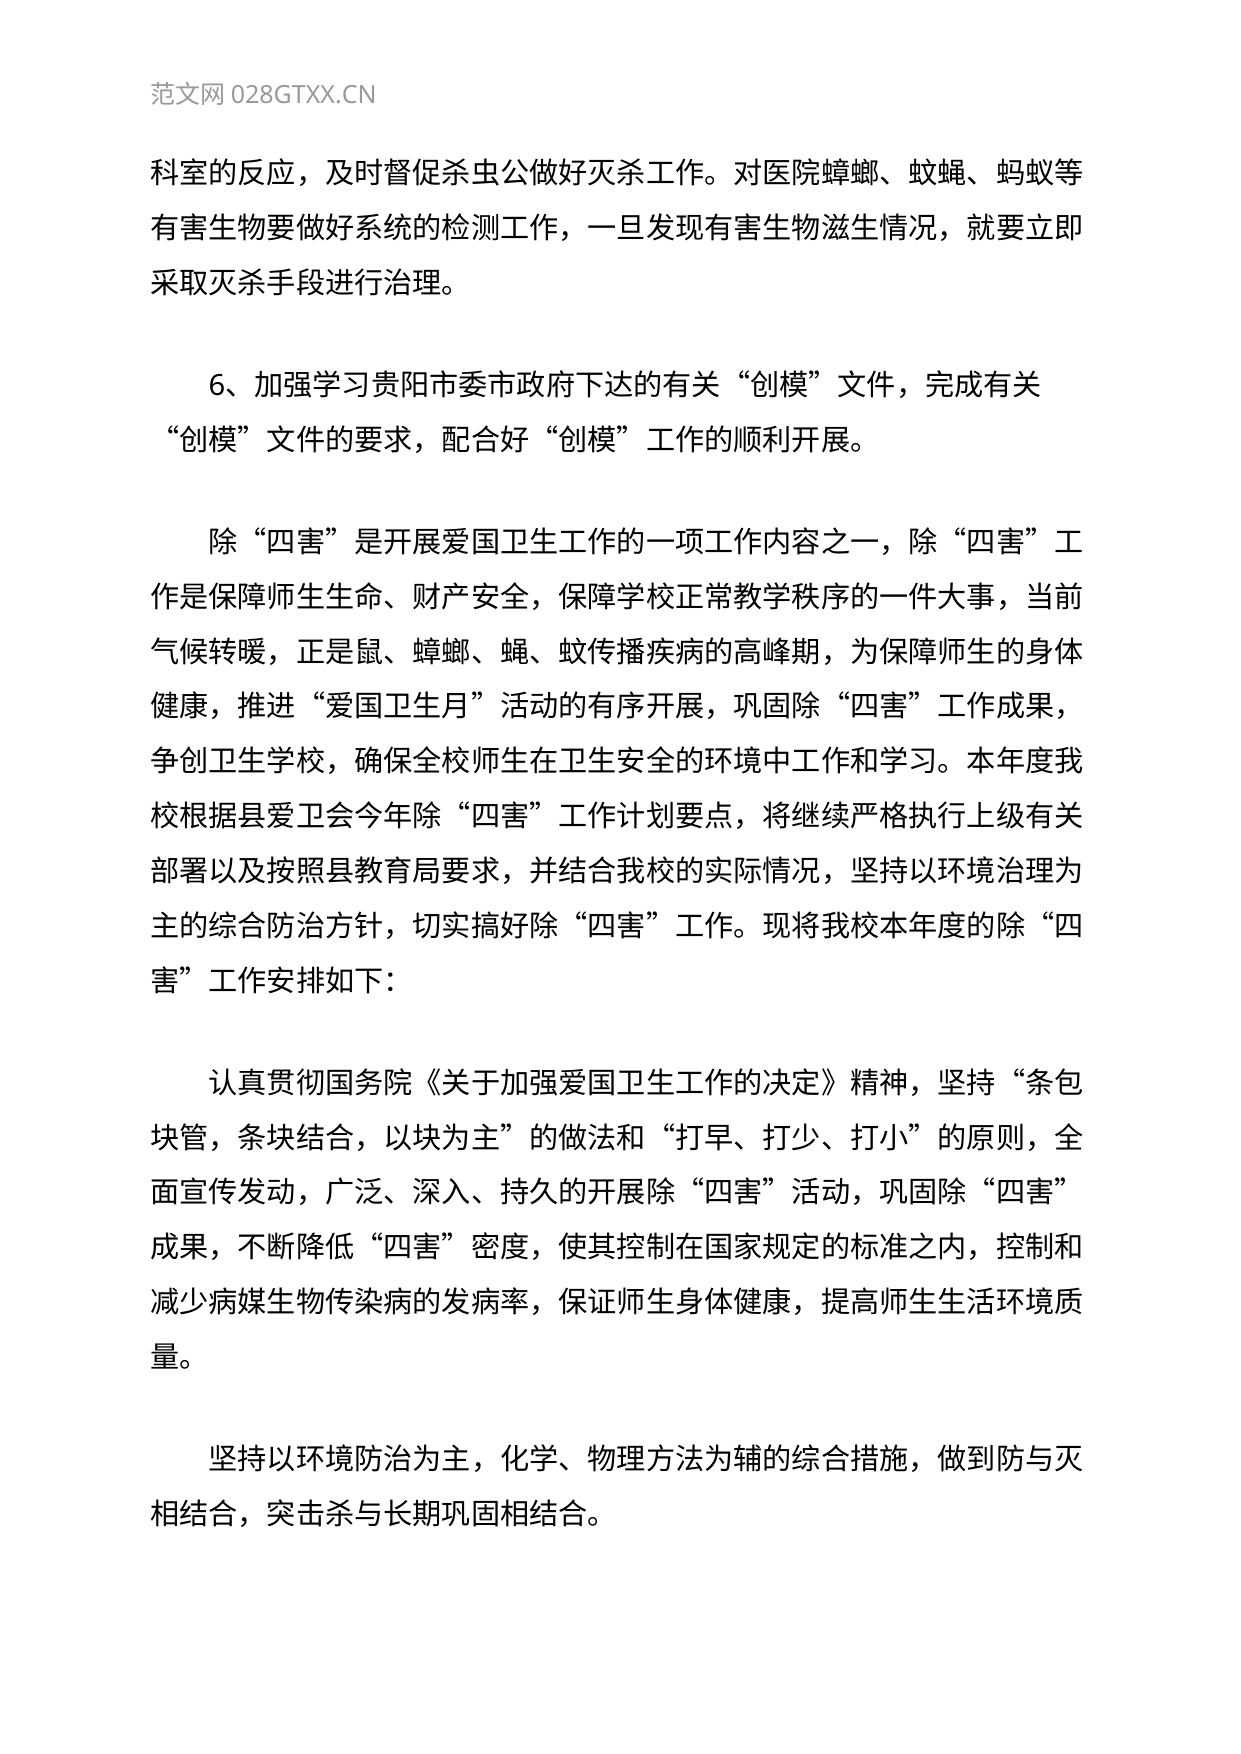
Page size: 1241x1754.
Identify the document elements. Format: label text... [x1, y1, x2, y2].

text 6、加强学习贵阳市委市政府下达的有关“创模”文件，完成有关“创模”文件的要求，配合好“创模”工作的顺利开展。 [150, 362, 1090, 459]
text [150, 150, 1090, 302]
text 除“四害”是开展爱国卫生工作的一项工作内容之一，除“四害”工作是保障师生生命、财产安全，保障学校正常教学秩序的一件大事，当前气候转暖，正是鼠、蟑螂、蝇、蚊传播疾病的高峰期，为保障师生的身体健康，推进“爱国卫生月”活动的有序开展，巩固除“四害”工作成果，争创卫生学校，确保全校师生在卫生安全的环境中工作和学习。本年度我校根据县爱卫会今年除“四害”工作计划要点，将继续严格执行上级有关部署以及按照县教育局要求，并结合我校的实际情况，坚持以环境治理为主的综合防治方针，切实搞好除“四害”工作。现将我校本年度的除“四害”工作安排如下： [150, 518, 1090, 1000]
text 认真贯彻国务院《关于加强爱国卫生工作的决定》精神，坚持“条包块管，条块结合，以块为主”的做法和“打早、打少、打小”的原则，全面宣传发动，广泛、深入、持久的开展除“四害”活动，巩固除“四害”成果，不断降低“四害”密度，使其控制在国家规定的标准之内，控制和减少病媒生物传染病的发病率，保证师生身体健康，提高师生生活环境质量。 [150, 1059, 1090, 1376]
text 坚持以环境防治为主，化学、物理方法为辅的综合措施，做到防与灭相结合，突击杀与长期巩固相结合。 [150, 1436, 1090, 1533]
